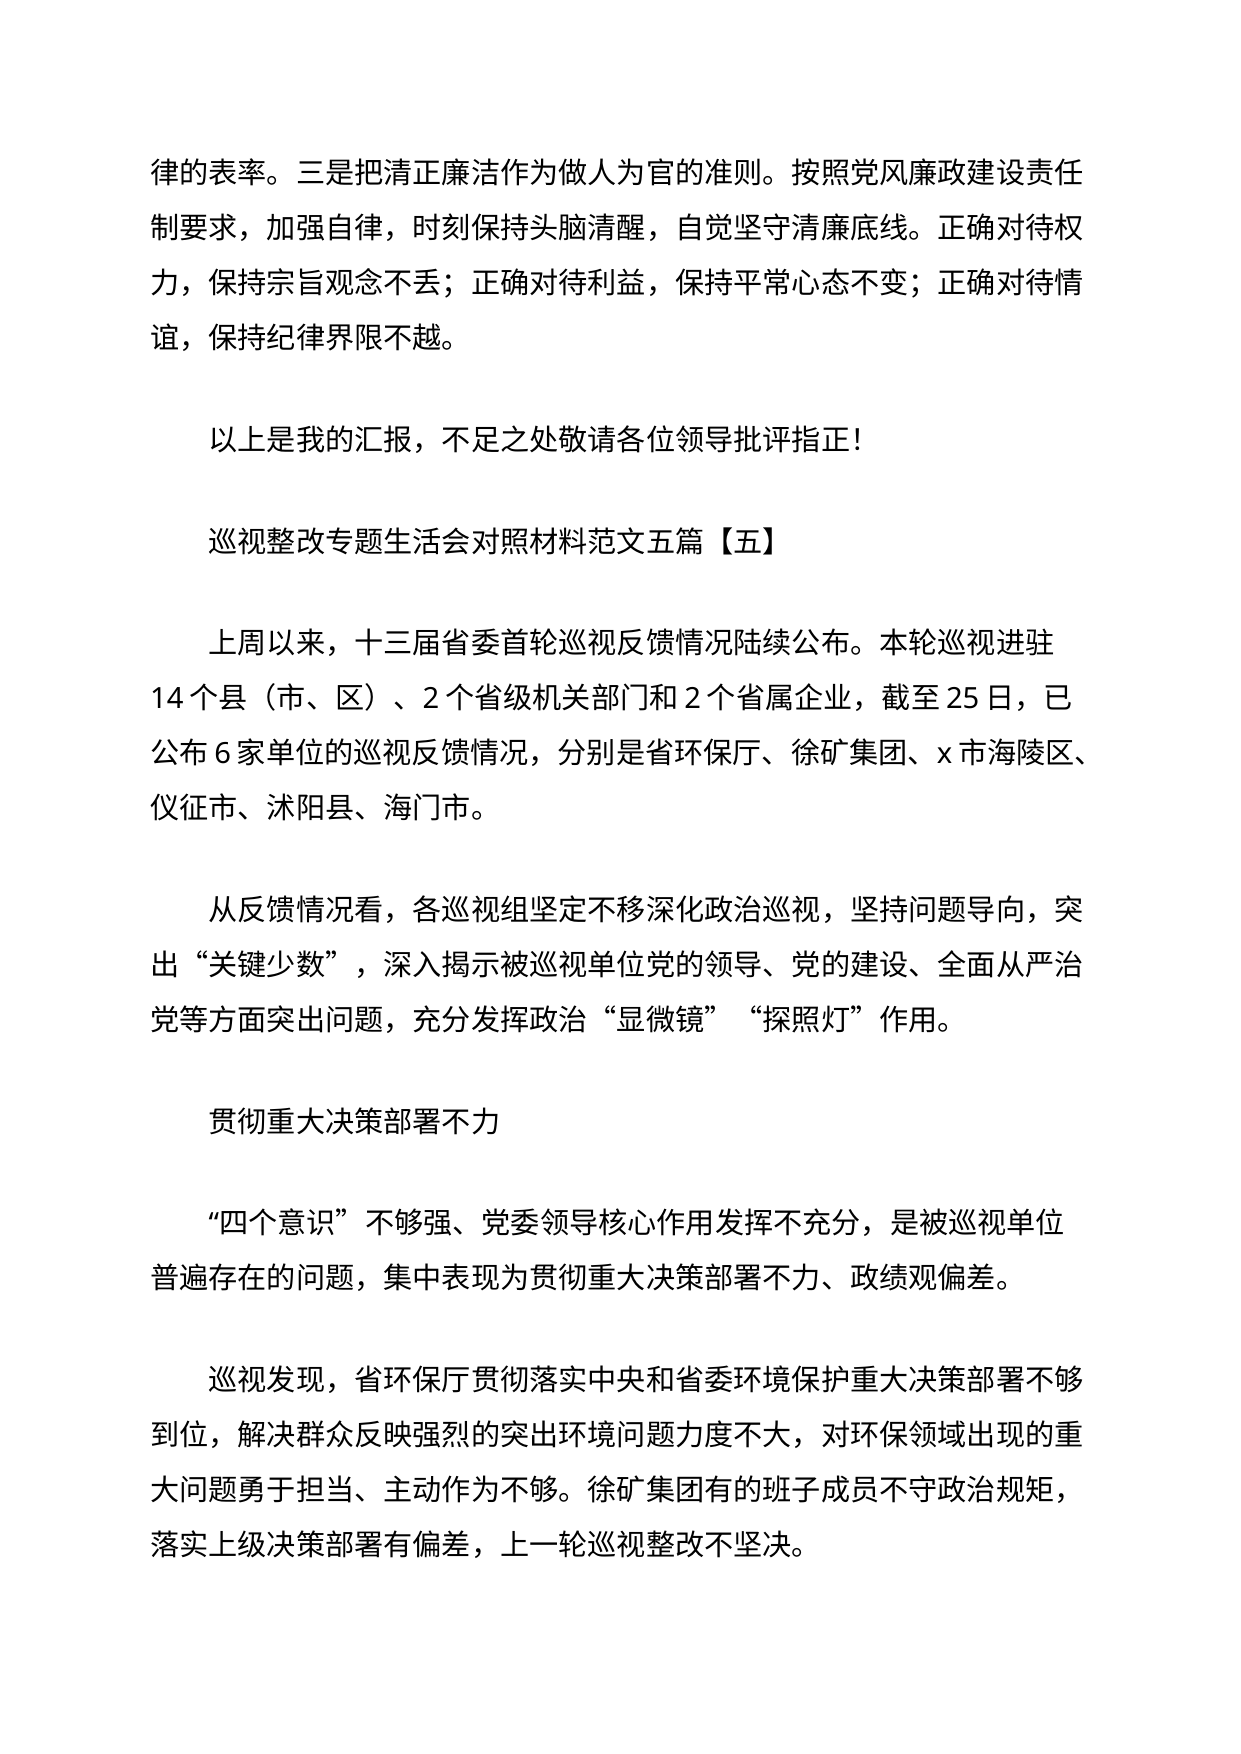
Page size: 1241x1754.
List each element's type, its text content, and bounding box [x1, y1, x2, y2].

text 巡视发现，省环保厅贯彻落实中央和省委环境保护重大决策部署不够到位，解决群众反映强烈的突出环境问题力度不大，对环保领域出现的重大问题勇于担当、主动作为不够。徐矿集团有的班子成员不守政治规矩，落实上级决策部署有偏差，上一轮巡视整改不坚决。 [150, 1357, 1090, 1564]
text 以上是我的汇报，不足之处敬请各位领导批评指正！ [150, 416, 1090, 459]
text 上周以来，十三届省委首轮巡视反馈情况陆续公布。本轮巡视进驻14个县（市、区）、2个省级机关部门和2个省属企业，截至25日，已公布6家单位的巡视反馈情况，分别是省环保厅、徐矿集团、x市海陵区、仪征市、沭阳县、海门市。 [150, 620, 1090, 827]
text 巡视整改专题生活会对照材料范文五篇【五】 [150, 518, 1090, 561]
text 从反馈情况看，各巡视组坚定不移深化政治巡视，坚持问题导向，突出“关键少数”，深入揭示被巡视单位党的领导、党的建设、全面从严治党等方面突出问题，充分发挥政治“显微镜”“探照灯”作用。 [150, 887, 1090, 1039]
text “四个意识”不够强、党委领导核心作用发挥不充分，是被巡视单位普遍存在的问题，集中表现为贯彻重大决策部署不力、政绩观偏差。 [150, 1200, 1090, 1297]
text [150, 150, 1090, 357]
text 贯彻重大决策部署不力 [150, 1098, 1090, 1141]
